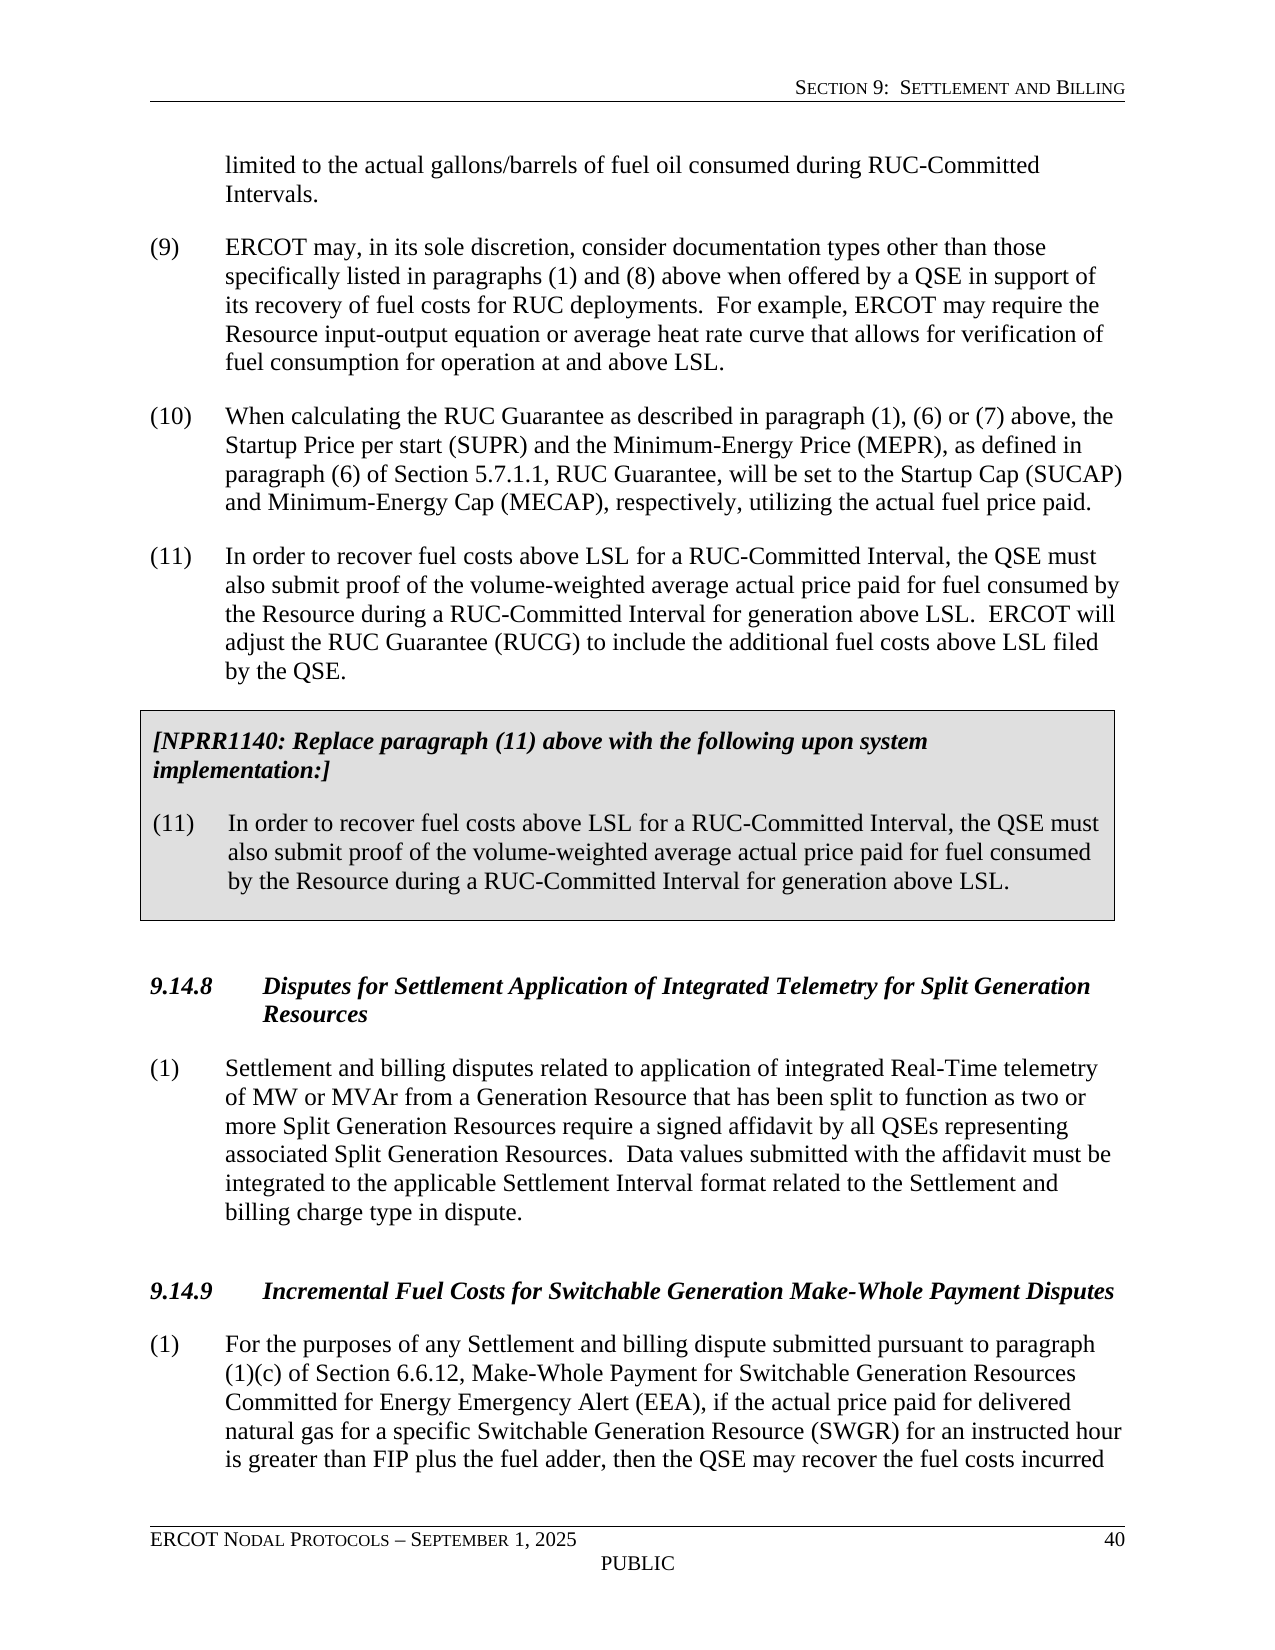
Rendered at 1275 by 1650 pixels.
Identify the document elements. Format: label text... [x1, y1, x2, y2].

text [150, 1329, 1125, 1473]
table_header [NPRR1140: Replace paragraph (11) above with the following upon system implementation:] (11) In order to recover fuel costs above LSL for a RUC-Committed Interval, the QSE must also submit proof of the volume-weighted average actual price paid for fuel consumed by the Resource during a RUC-Committed Interval for generation above LSL. [141, 711, 1114, 920]
text 9.14.8 Disputes for Settlement Application of Integrated Telemetry for Split Generation Resources [150, 971, 1125, 1028]
text (10) When calculating the RUC Guarantee as described in paragraph (1), (6) or (7) above, the Startup Price per start (SUPR) and the Minimum-Energy Price (MEPR), as defined in paragraph (6) of Section 5.7.1.1, RUC Guarantee, will be set to the Startup Cap (SUCAP) and Minimum-Energy Cap (MECAP), respectively, utilizing the actual fuel price paid. [150, 401, 1125, 516]
text (1) Settlement and billing disputes related to application of integrated Real-Time telemetry of MW or MVAr from a Generation Resource that has been split to function as two or more Split Generation Resources require a signed affidavit by all QSEs representing associated Split Generation Resources. Data values submitted with the affidavit must be integrated to the applicable Settlement Interval format related to the Settlement and billing charge type in dispute. [150, 1053, 1125, 1226]
text (9) ERCOT may, in its sole discretion, consider documentation types other than those specifically listed in paragraphs (1) and (8) above when offered by a QSE in support of its recovery of fuel costs for RUC deployments. For example, ERCOT may require the Resource input-output equation or average heat rate curve that allows for verification of fuel consumption for operation at and above LSL. [150, 232, 1125, 376]
text (11) In order to recover fuel costs above LSL for a RUC-Committed Interval, the QSE must also submit proof of the volume-weighted average actual price paid for fuel consumed by the Resource during a RUC-Committed Interval for generation above LSL. ERCOT will adjust the RUC Guarantee (RUCG) to include the additional fuel costs above LSL filed by the QSE. [150, 541, 1125, 685]
text 9.14.9 Incremental Fuel Costs for Switchable Generation Make-Whole Payment Disputes [150, 1276, 1125, 1304]
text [150, 150, 1125, 207]
